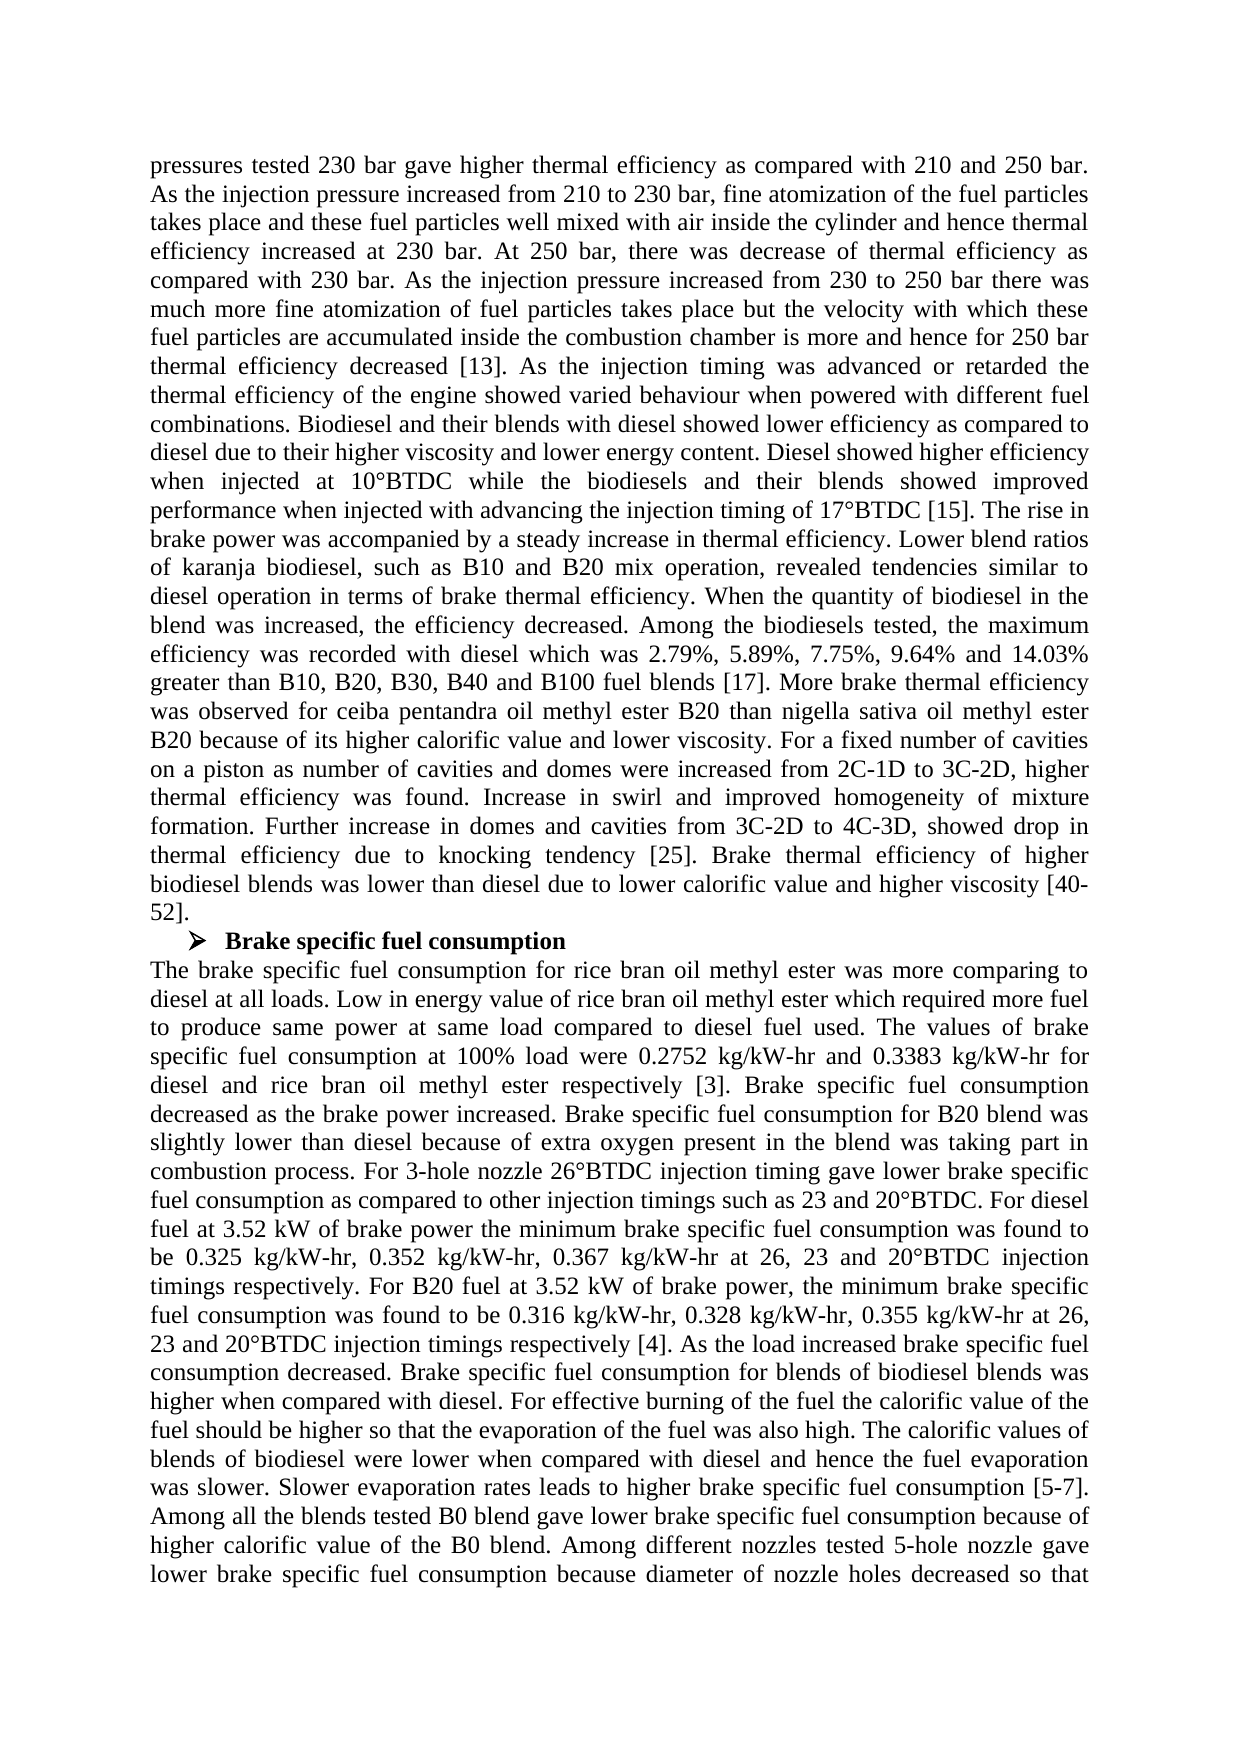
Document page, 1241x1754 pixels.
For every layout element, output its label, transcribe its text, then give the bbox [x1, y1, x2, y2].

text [150, 955, 1090, 1587]
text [150, 150, 1090, 926]
list Brake specific fuel consumption [187, 926, 1090, 955]
